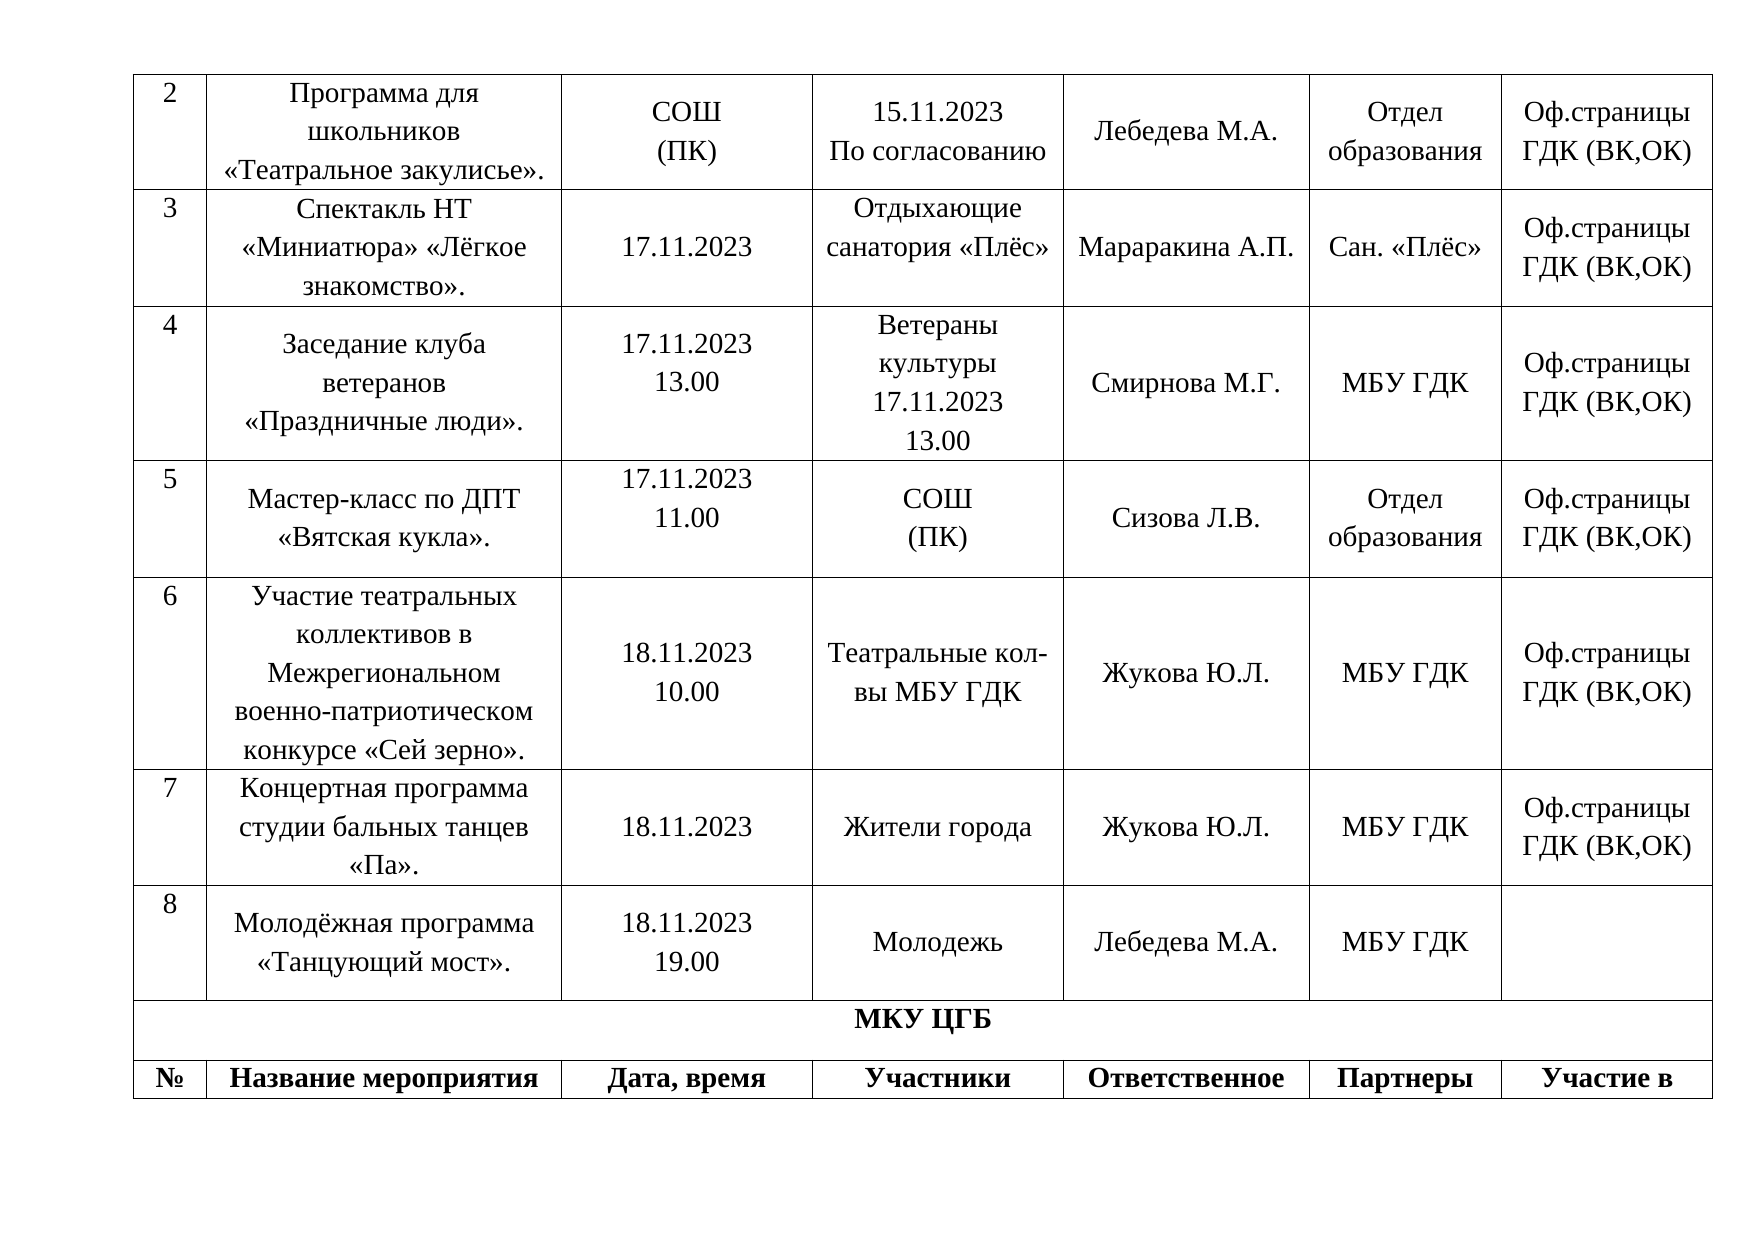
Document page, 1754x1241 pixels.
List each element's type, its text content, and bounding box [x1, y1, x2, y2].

table_cell Участие в СМИ [1502, 1061, 1712, 1098]
table_cell Программа для школьников «Театральное закулисье». [207, 75, 561, 189]
table_cell 2 [134, 75, 206, 189]
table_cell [813, 1061, 1063, 1098]
table_cell Заседание клуба ветеранов «Праздничные люди». [207, 307, 561, 460]
table_cell Отдел образования [1310, 461, 1501, 577]
table_cell Мараракина А.П. [1064, 190, 1309, 306]
table_cell МБУ ГДК [1310, 886, 1501, 1000]
table_cell 18.11.2023 10.00 [562, 578, 812, 769]
table_cell 6 [134, 578, 206, 769]
table_cell Концертная программа студии бальных танцев «Па». [207, 770, 561, 885]
table_cell Оф.страницы ГДК (ВК,ОК) [1502, 307, 1712, 460]
table_cell [1502, 886, 1712, 1000]
table_cell Лебедева М.А. [1064, 75, 1309, 189]
table_cell Спектакль НТ «Миниатюра» «Лёгкое знакомство». [207, 190, 561, 306]
table_cell 5 [134, 461, 206, 577]
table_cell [1502, 75, 1712, 189]
table_cell МБУ ГДК [1310, 770, 1501, 885]
table_cell Театральные кол-вы МБУ ГДК [813, 578, 1063, 769]
table_cell Жукова Ю.Л. [1064, 770, 1309, 885]
table_cell Жукова Ю.Л. [1064, 578, 1309, 769]
table_cell Отдел образования [1310, 75, 1501, 189]
table_cell 18.11.2023 [562, 770, 812, 885]
table_cell Жители города [813, 770, 1063, 885]
table_cell Ветераны культуры 17.11.2023 13.00 [813, 307, 1063, 460]
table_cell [562, 1061, 812, 1098]
table_cell Оф.страницы ГДК (ВК,ОК) [1502, 578, 1712, 769]
table_cell 18.11.2023 19.00 [562, 886, 812, 1000]
table_cell Лебедева М.А. [1064, 886, 1309, 1000]
table_cell 17.11.2023 [562, 190, 812, 306]
table_cell Смирнова М.Г. [1064, 307, 1309, 460]
table_cell Оф.страницы ГДК (ВК,ОК) [1502, 461, 1712, 577]
table_cell Сизова Л.В. [1064, 461, 1309, 577]
table_cell 17.11.2023 13.00 [562, 307, 812, 460]
table_cell 3 [134, 190, 206, 306]
table_cell 4 [134, 307, 206, 460]
table_cell Оф.страницы ГДК (ВК,ОК) [1502, 190, 1712, 306]
table_cell Ответственное лицо [1064, 1061, 1309, 1098]
table_cell Оф.страницы ГДК (ВК,ОК) [1502, 770, 1712, 885]
table_cell 8 [134, 886, 206, 1000]
table_cell МКУ ЦГБ [134, 1001, 1712, 1059]
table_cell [1310, 1061, 1501, 1098]
table_cell Участие театральных коллективов в Межрегиональном военно-патриотическом конкурсе «Сей зерно». [207, 578, 561, 769]
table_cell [207, 1061, 561, 1098]
table_cell 7 [134, 770, 206, 885]
table_cell Сан. «Плёс» [1310, 190, 1501, 306]
table_cell СОШ (ПК) [813, 461, 1063, 577]
table_cell Мастер-класс по ДПТ «Вятская кукла». [207, 461, 561, 577]
table_cell № п/п [134, 1061, 206, 1098]
table_cell Молодёжная программа «Танцующий мост». [207, 886, 561, 1000]
table_cell 15.11.2023 По согласованию [813, 75, 1063, 189]
table_cell Молодежь [813, 886, 1063, 1000]
table_cell МБУ ГДК [1310, 307, 1501, 460]
table_cell СОШ (ПК) [562, 75, 812, 189]
table_cell Отдыхающие санатория «Плёс» [813, 190, 1063, 306]
table_cell МБУ ГДК [1310, 578, 1501, 769]
table_cell 17.11.2023 11.00 [562, 461, 812, 577]
